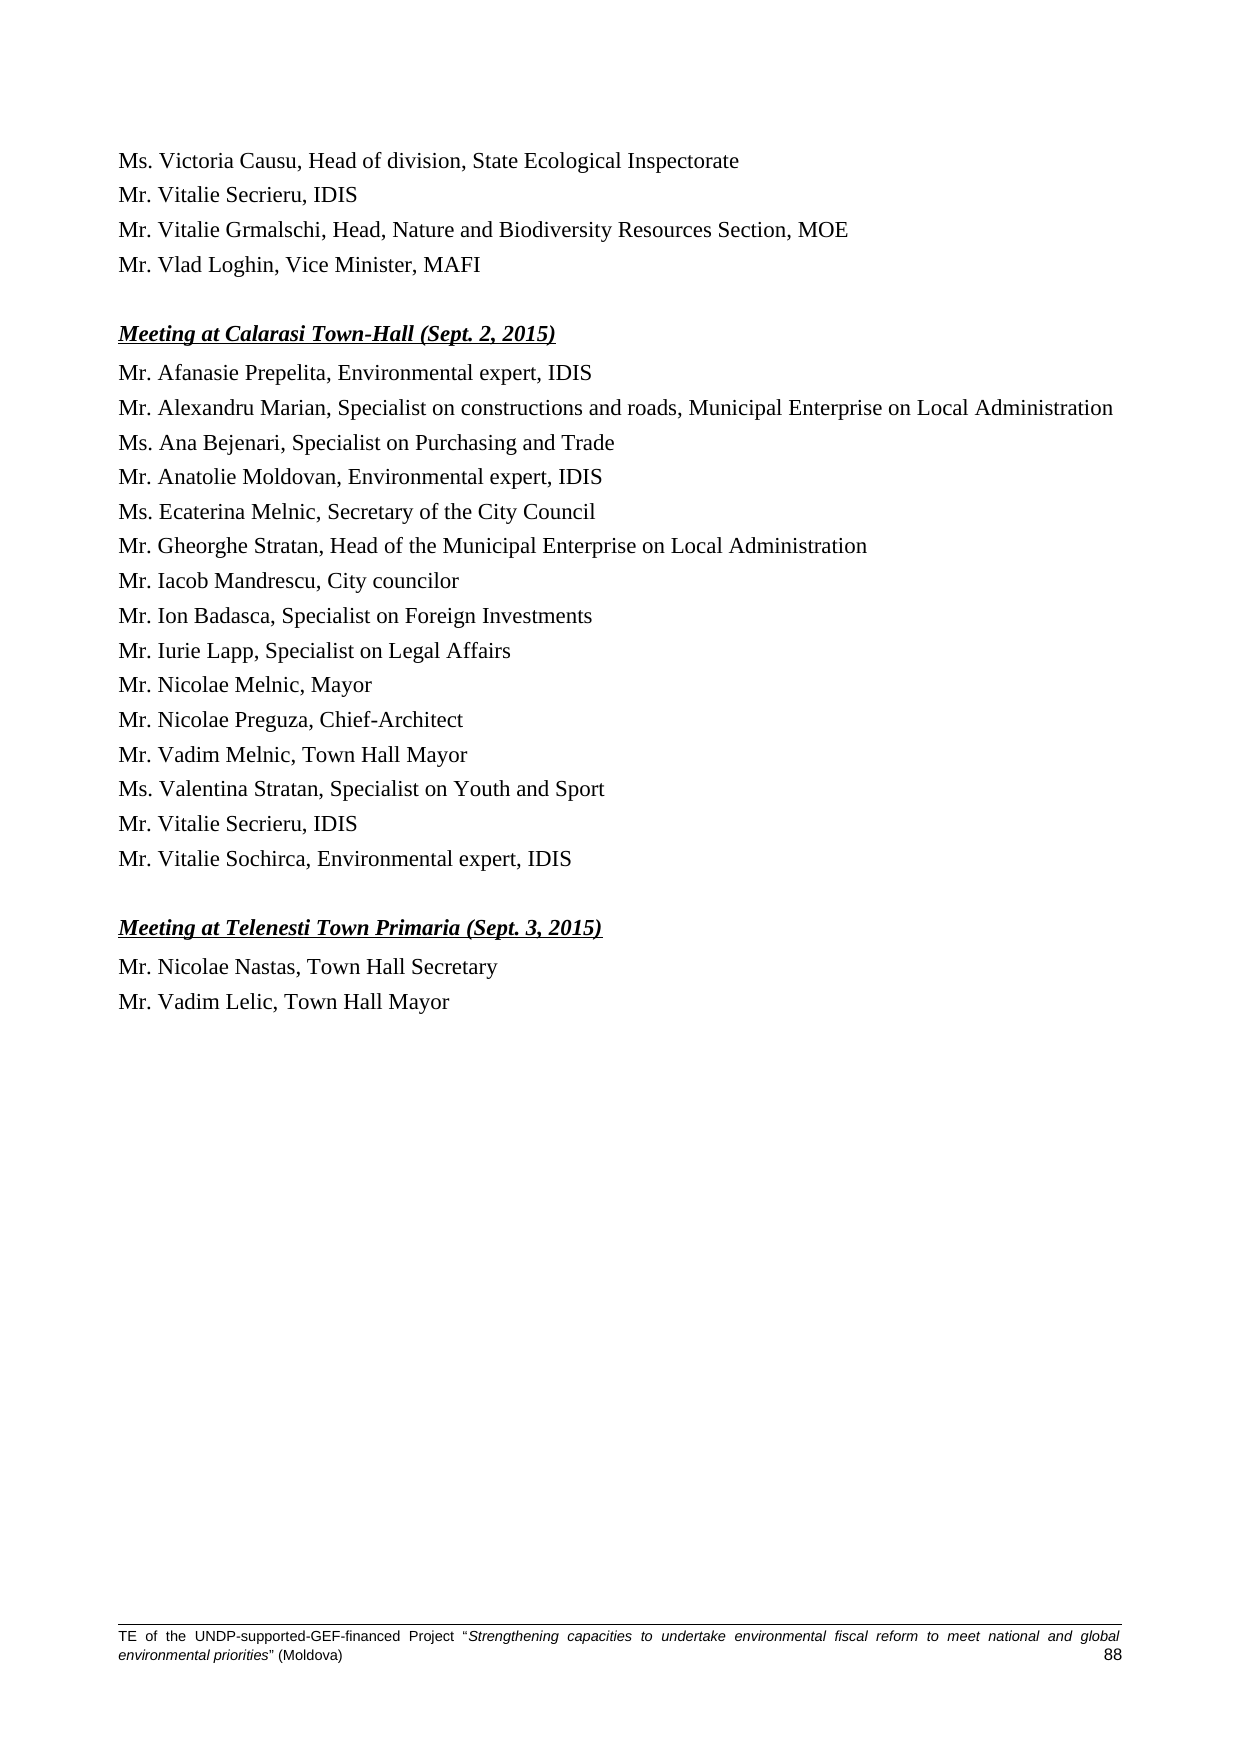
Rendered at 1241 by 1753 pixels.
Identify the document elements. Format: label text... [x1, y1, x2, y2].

text Mr. Gheorghe Stratan, Head of the Municipal Enterprise on Local Administration [118, 533, 1122, 559]
text Mr. Iacob Mandrescu, City councilor [118, 567, 1122, 594]
text Mr. Vitalie Grmalschi, Head, Nature and Biodiversity Resources Section, MOE [118, 216, 1122, 243]
text Mr. Alexandru Marian, Specialist on constructions and roads, Municipal Enterprise on Local Administration [118, 394, 1122, 420]
text Mr. Vitalie Secrieru, IDIS [118, 182, 1122, 208]
text Mr. Vitalie Secrieru, IDIS [118, 810, 1122, 836]
text Mr. Ion Badasca, Specialist on Foreign Investments [118, 602, 1122, 628]
text Mr. Vadim Melnic, Town Hall Mayor [118, 741, 1122, 767]
text Ms. Ecaterina Melnic, Secretary of the City Council [118, 498, 1122, 524]
text Mr. Nicolae Melnic, Mayor [118, 671, 1122, 698]
text Ms. Valentina Stratan, Specialist on Youth and Sport [118, 775, 1122, 802]
text Mr. Iurie Lapp, Specialist on Legal Affairs [118, 637, 1122, 663]
text Mr. Vadim Lelic, Town Hall Mayor [118, 988, 1122, 1014]
text Mr. Afanasie Prepelita, Environmental expert, IDIS [118, 359, 1122, 386]
text Meeting at Telenesti Town Primaria (Sept. 3, 2015) [118, 914, 1122, 941]
text Mr. Nicolae Nastas, Town Hall Secretary [118, 953, 1122, 979]
text Mr. Anatolie Moldovan, Environmental expert, IDIS [118, 463, 1122, 489]
text Mr. Nicolae Preguza, Chief-Architect [118, 706, 1122, 732]
text Mr. Vitalie Sochirca, Environmental expert, IDIS [118, 845, 1122, 871]
text Mr. Vlad Loghin, Vice Minister, MAFI [118, 251, 1122, 277]
text Meeting at Calarasi Town-Hall (Sept. 2, 2015) [118, 320, 1122, 347]
text Ms. Ana Bejenari, Specialist on Purchasing and Trade [118, 428, 1122, 455]
text Ms. Victoria Causu, Head of division, State Ecological Inspectorate [118, 147, 1122, 173]
